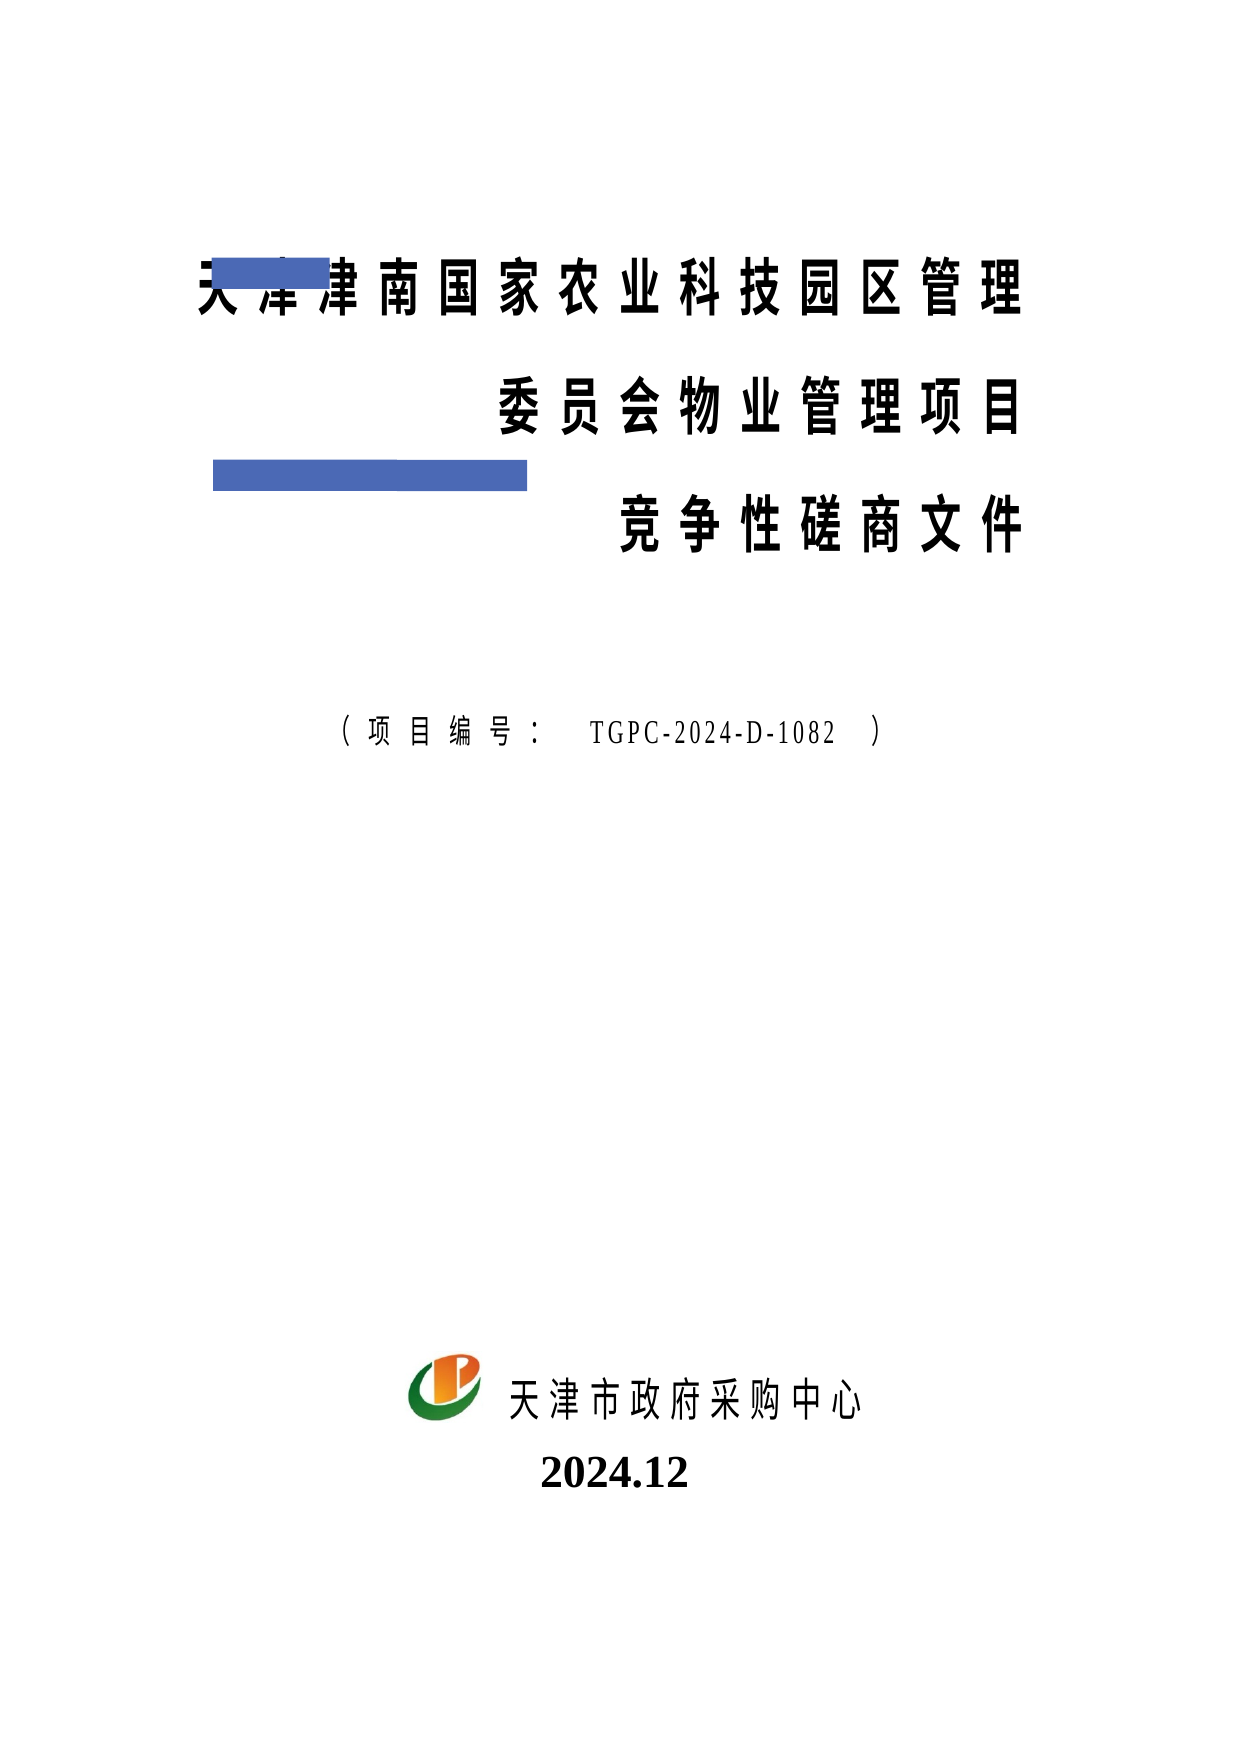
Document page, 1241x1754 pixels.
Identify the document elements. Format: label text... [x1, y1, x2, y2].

text （项目编号：TGPC-2024-D-1082） [188, 699, 1052, 758]
text 天津市政府采购中心 [188, 1352, 1052, 1441]
text 天津津南国家农业科技园区管理 [188, 224, 1041, 343]
text 竞争性磋商文件 [188, 461, 1041, 580]
text 2024.12 [188, 1441, 1052, 1500]
text 委员会物业管理项目 [188, 343, 1041, 461]
picture [404, 1351, 484, 1423]
